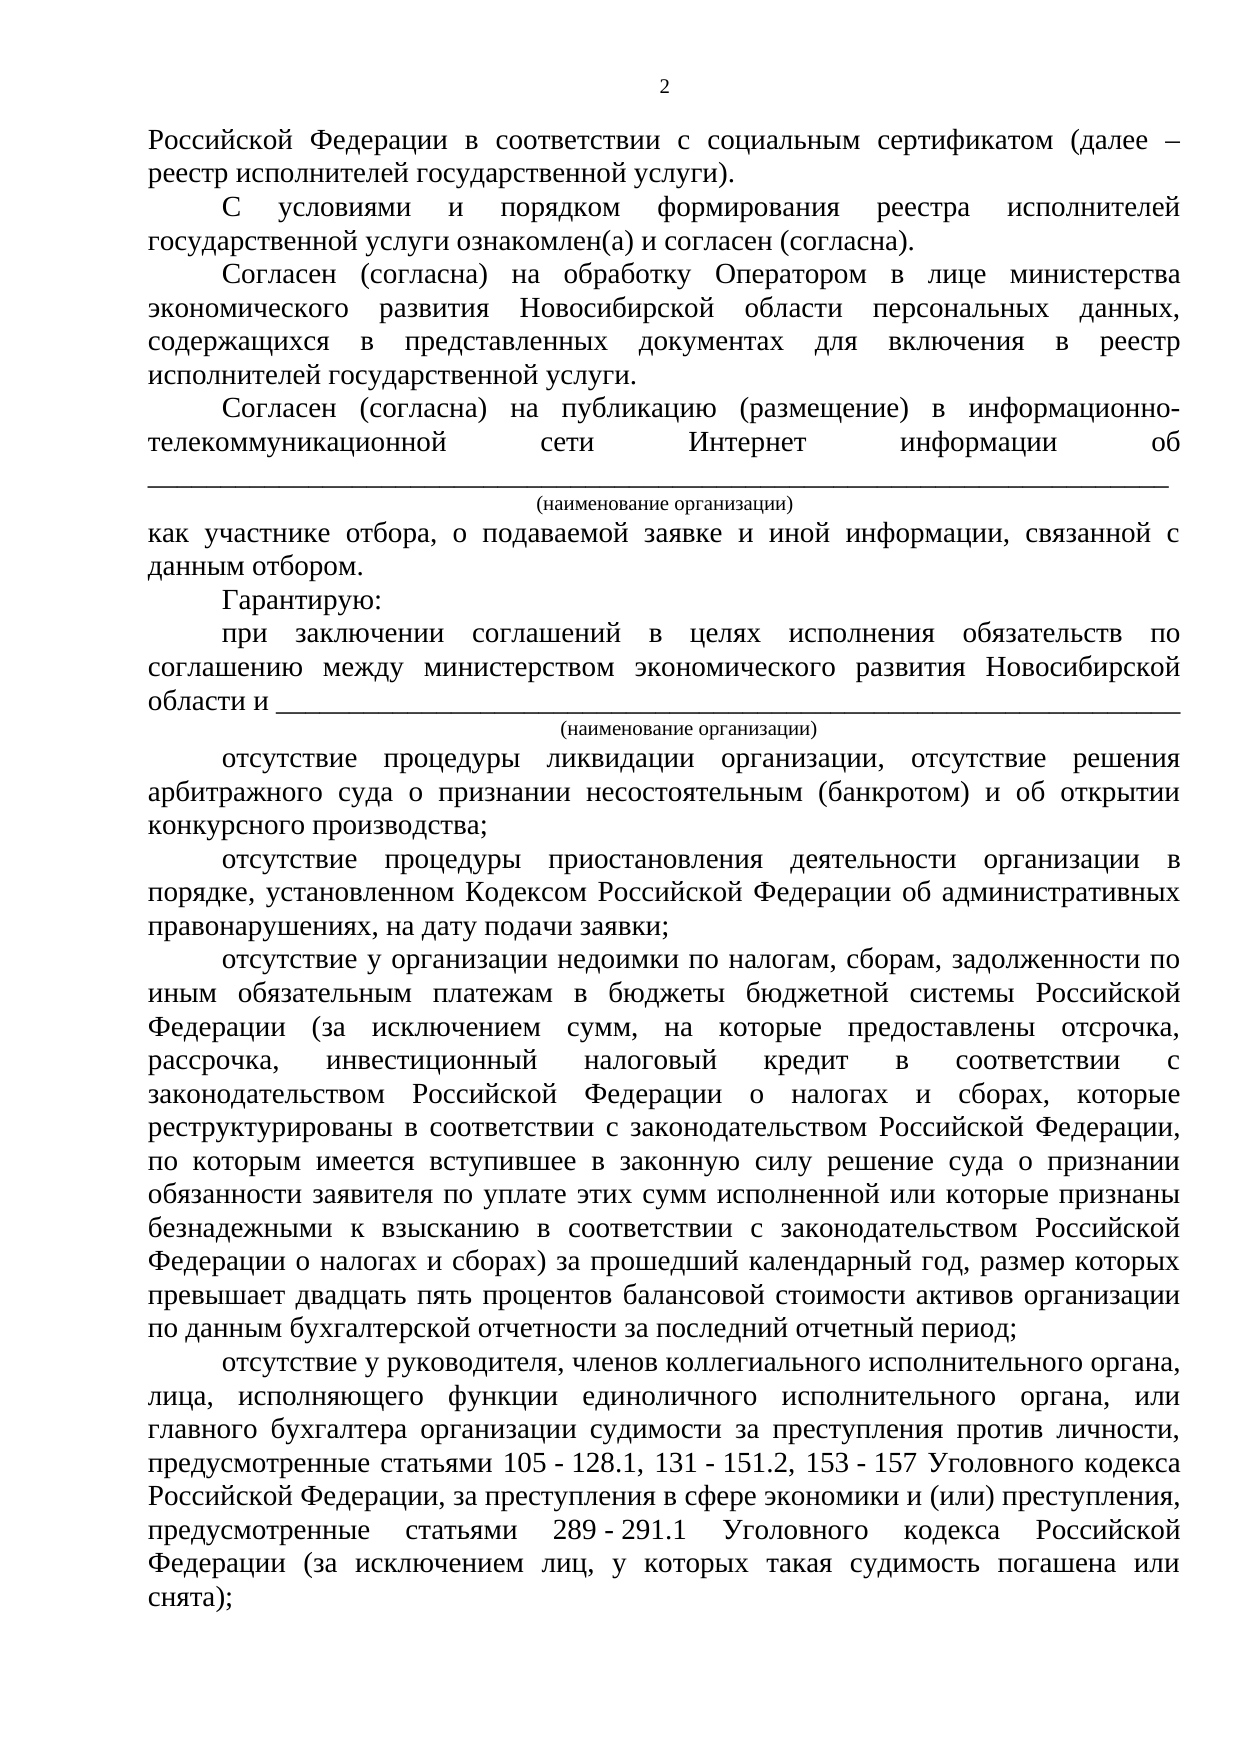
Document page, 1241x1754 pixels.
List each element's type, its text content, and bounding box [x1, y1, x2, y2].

text как участнике отбора, о подаваемой заявке и иной информации, связанной с данным отбором. [148, 515, 1181, 582]
text отсутствие процедуры ликвидации организации, отсутствие решения арбитражного суда о признании несостоятельным (банкротом) и об открытии конкурсного производства; [148, 740, 1181, 841]
text С условиями и порядком формирования реестра исполнителей государственной услуги ознакомлен(а) и согласен (согласна). [148, 189, 1181, 256]
text (наименование организации) [148, 491, 1181, 515]
text отсутствие у руководителя, членов коллегиального исполнительного органа, лица, исполняющего функции единоличного исполнительного органа, или главного бухгалтера организации судимости за преступления против личности, предусмотренные статьями 105 - 128.1, 131 - 151.2, 153 - 157 Уголовного кодекса Российской Федерации, за преступления в сфере экономики и (или) преступления, предусмотренные статьями 289 - 291.1 Уголовного кодекса Российской Федерации (за исключением лиц, у которых такая судимость погашена или снята); [148, 1344, 1181, 1612]
text Согласен (согласна) на обработку Оператором в лице министерства экономического развития Новосибирской области персональных данных, содержащихся в представленных документах для включения в реестр исполнителей государственной услуги. [148, 256, 1181, 390]
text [148, 122, 1181, 189]
text отсутствие у организации недоимки по налогам, сборам, задолженности по иным обязательным платежам в бюджеты бюджетной системы Российской Федерации (за исключением сумм, на которые предоставлены отсрочка, рассрочка, инвестиционный налоговый кредит в соответствии с законодательством Российской Федерации о налогах и сборах, которые реструктурированы в соответствии с законодательством Российской Федерации, по которым имеется вступившее в законную силу решение суда о признании обязанности заявителя по уплате этих сумм исполненной или которые признаны безнадежными к взысканию в соответствии с законодательством Российской Федерации о налогах и сборах) за прошедший календарный год, размер которых превышает двадцать пять процентов балансовой стоимости активов организации по данным бухгалтерской отчетности за последний отчетный период; [148, 942, 1181, 1344]
text отсутствие процедуры приостановления деятельности организации в порядке, установленном Кодексом Российской Федерации об административных правонарушениях, на дату подачи заявки; [148, 841, 1181, 942]
text Согласен (согласна) на публикацию (размещение) в информационно-телекоммуникационной сети Интернет информации об ______________________________________________________________________ [148, 390, 1181, 491]
text Гарантирую: [148, 582, 1181, 616]
text (наименование организации) [148, 716, 1181, 740]
text при заключении соглашений в целях исполнения обязательств по соглашению между министерством экономического развития Новосибирской области и ______________________________________________________________ [148, 616, 1181, 716]
